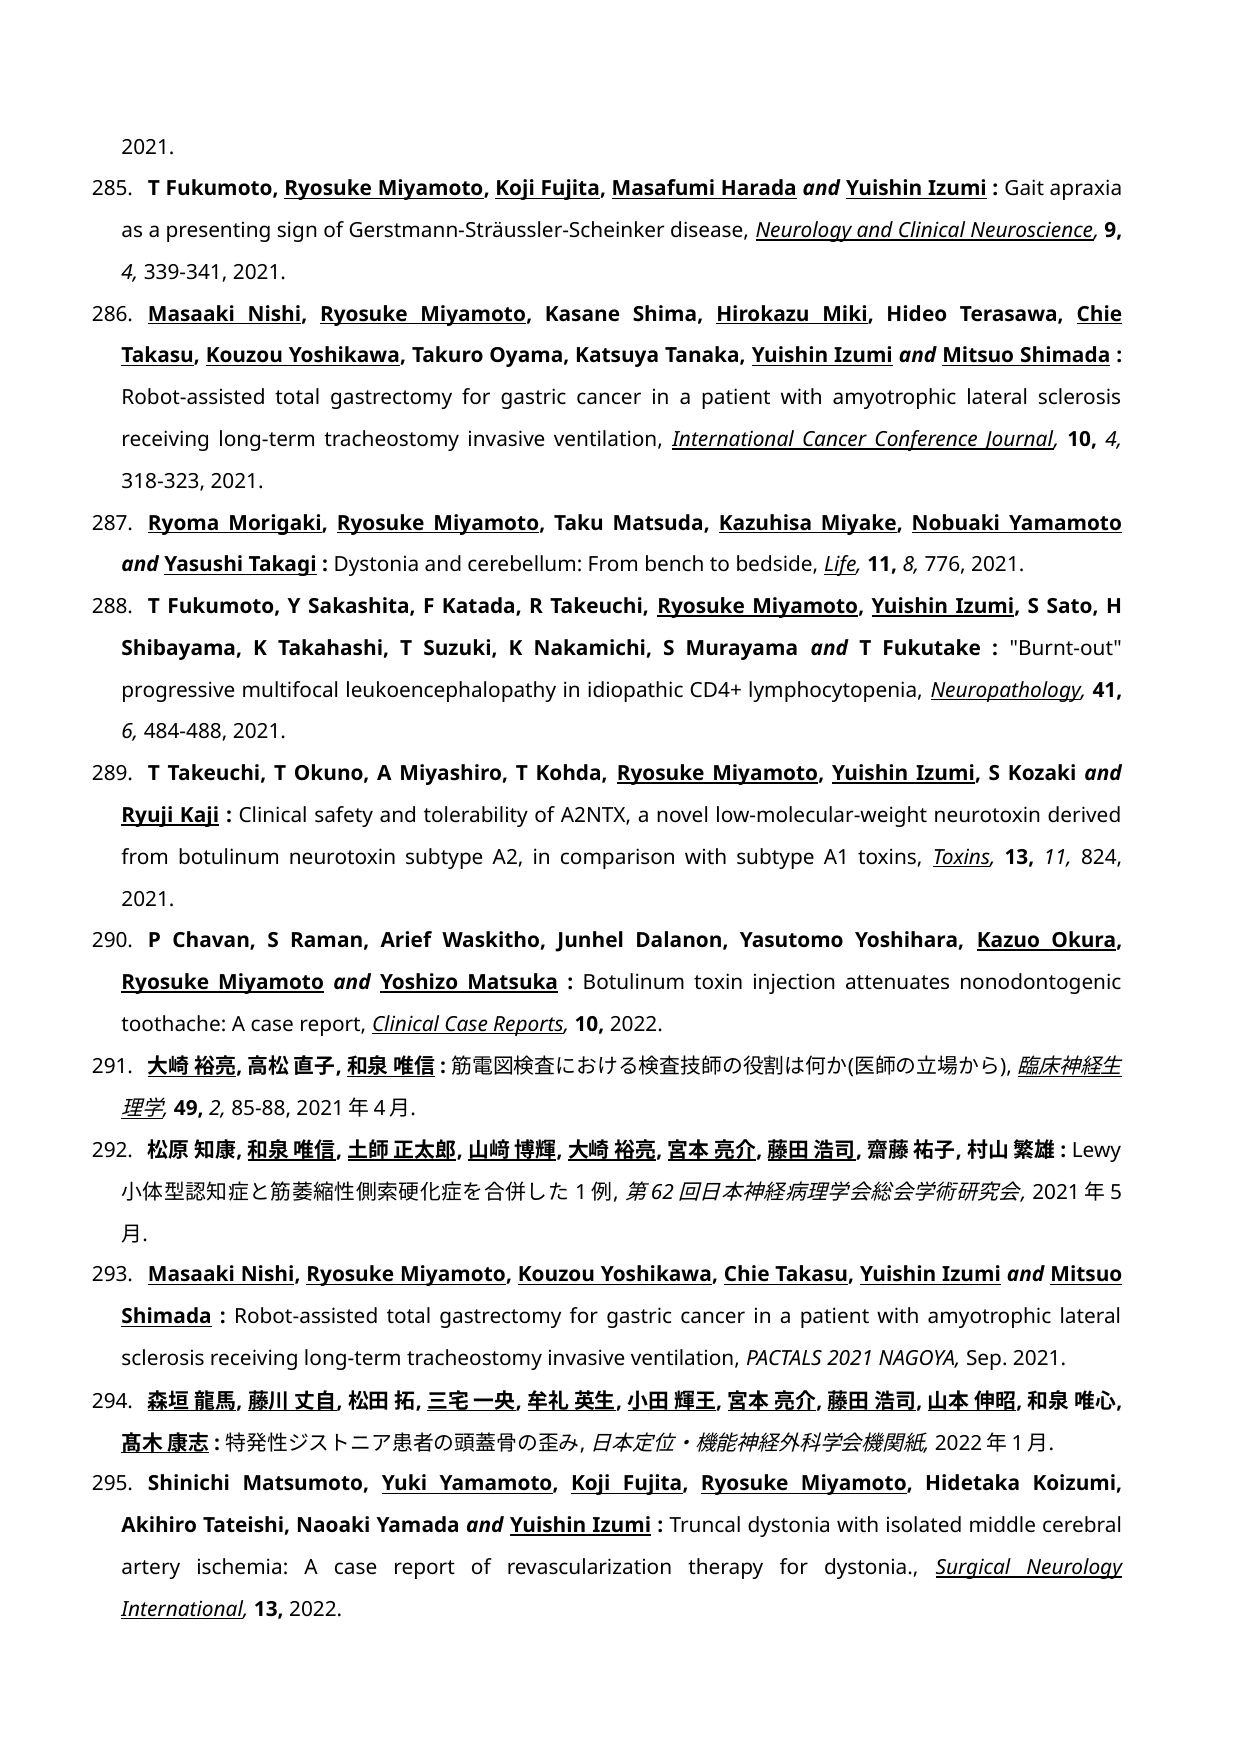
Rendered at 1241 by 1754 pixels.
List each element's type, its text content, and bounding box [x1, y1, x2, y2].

list Masaaki Nishi, Ryosuke Miyamoto, Kouzou Yoshikawa, Chie Takasu, Yuishin Izumi and Mitsuo Shimada : Robot-assisted total gastrectomy for gastric cancer in a patient with amyotrophic lateral sclerosis receiving long-term tracheostomy invasive ventilation, PACTALS 2021 NAGOYA, Sep. 2021. [92, 1253, 1122, 1378]
list Shinichi Matsumoto, Yuki Yamamoto, Koji Fujita, Ryosuke Miyamoto, Hidetaka Koizumi, Akihiro Tateishi, Naoaki Yamada and Yuishin Izumi : Truncal dystonia with isolated middle cerebral artery ischemia: A case report of revascularization therapy for dystonia., Surgical Neurology International, 13, 2022. [92, 1462, 1122, 1629]
list 大崎 裕亮, 高松 直子, 和泉 唯信 : 筋電図検査における検査技師の役割は何か(医師の立場から), 臨床神経生理学, 49, 2, 85-88, 2021年4月. [92, 1044, 1122, 1128]
list 松原 知康, 和泉 唯信, 土師 正太郎, 山﨑 博輝, 大崎 裕亮, 宮本 亮介, 藤田 浩司, 齋藤 祐子, 村山 繁雄 : Lewy小体型認知症と筋萎縮性側索硬化症を合併した1例, 第62回日本神経病理学会総会学術研究会, 2021年5月. [92, 1128, 1122, 1253]
list T Fukumoto, Y Sakashita, F Katada, R Takeuchi, Ryosuke Miyamoto, Yuishin Izumi, S Sato, H Shibayama, K Takahashi, T Suzuki, K Nakamichi, S Murayama and T Fukutake : "Burnt-out" progressive multifocal leukoencephalopathy in idiopathic CD4+ lymphocytopenia, Neuropathology, 41, 6, 484-488, 2021. [92, 584, 1122, 752]
list T Takeuchi, T Okuno, A Miyashiro, T Kohda, Ryosuke Miyamoto, Yuishin Izumi, S Kozaki and Ryuji Kaji : Clinical safety and tolerability of A2NTX, a novel low-molecular-weight neurotoxin derived from botulinum neurotoxin subtype A2, in comparison with subtype A1 toxins, Toxins, 13, 11, 824, 2021. [92, 752, 1122, 919]
list Ryoma Morigaki, Ryosuke Miyamoto, Taku Matsuda, Kazuhisa Miyake, Nobuaki Yamamoto and Yasushi Takagi : Dystonia and cerebellum: From bench to bedside, Life, 11, 8, 776, 2021. [92, 501, 1122, 584]
list T Fukumoto, Ryosuke Miyamoto, Koji Fujita, Masafumi Harada and Yuishin Izumi : Gait apraxia as a presenting sign of Gerstmann-Sträussler-Scheinker disease, Neurology and Clinical Neuroscience, 9, 4, 339-341, 2021. [92, 167, 1122, 292]
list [92, 125, 1122, 167]
list Masaaki Nishi, Ryosuke Miyamoto, Kasane Shima, Hirokazu Miki, Hideo Terasawa, Chie Takasu, Kouzou Yoshikawa, Takuro Oyama, Katsuya Tanaka, Yuishin Izumi and Mitsuo Shimada : Robot-assisted total gastrectomy for gastric cancer in a patient with amyotrophic lateral sclerosis receiving long-term tracheostomy invasive ventilation, International Cancer Conference Journal, 10, 4, 318-323, 2021. [92, 292, 1122, 501]
list 森垣 龍馬, 藤川 丈自, 松田 拓, 三宅 一央, 牟礼 英生, 小田 輝王, 宮本 亮介, 藤田 浩司, 山本 伸昭, 和泉 唯心, 髙木 康志 : 特発性ジストニア患者の頭蓋骨の歪み, 日本定位・機能神経外科学会機関紙, 2022年1月. [92, 1378, 1122, 1462]
list P Chavan, S Raman, Arief Waskitho, Junhel Dalanon, Yasutomo Yoshihara, Kazuo Okura, Ryosuke Miyamoto and Yoshizo Matsuka : Botulinum toxin injection attenuates nonodontogenic toothache: A case report, Clinical Case Reports, 10, 2022. [92, 919, 1122, 1044]
